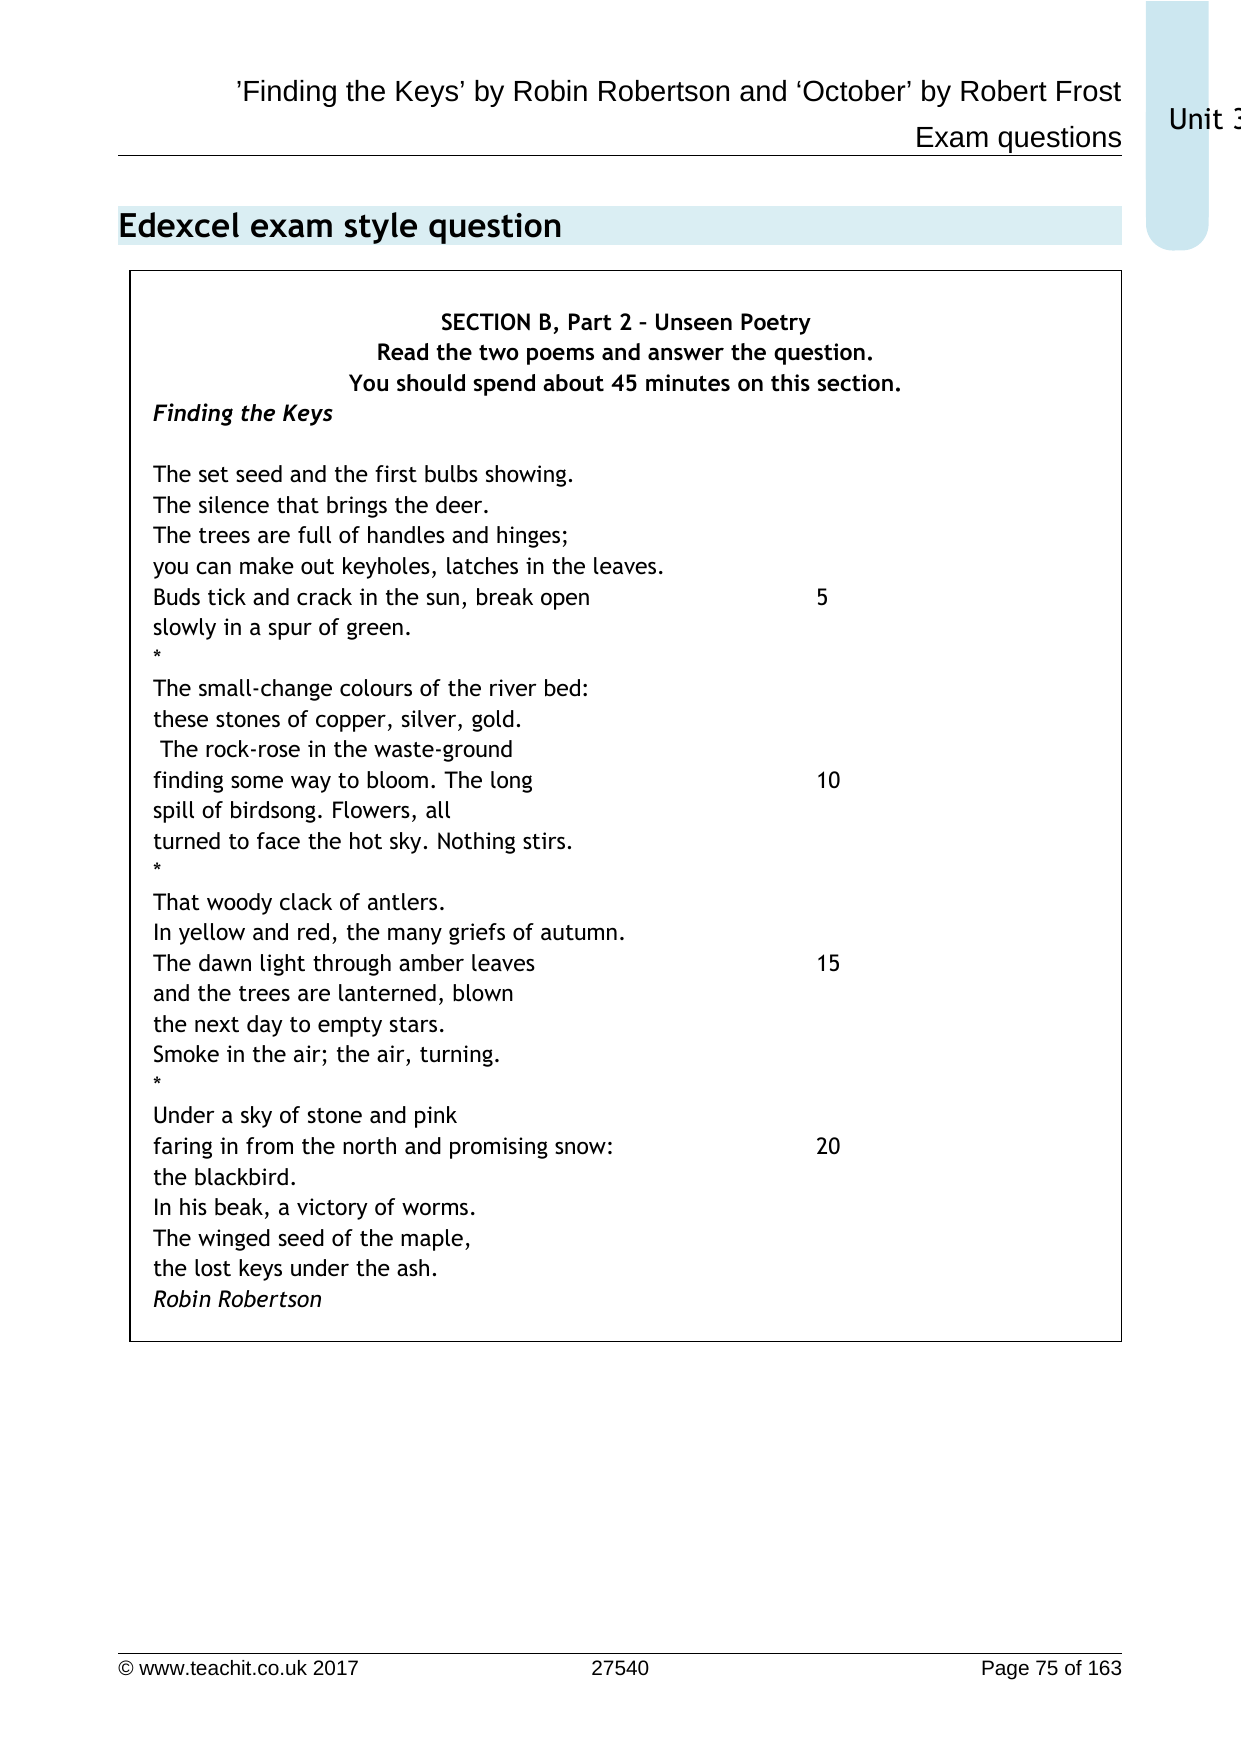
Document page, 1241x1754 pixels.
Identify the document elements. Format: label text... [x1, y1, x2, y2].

table_header SECTION B, Part 2 – Unseen Poetry Read the two poems and answer the question. You should spend about 45 minutes on this section. Finding the Keys The set seed and the first bulbs showing. The silence that brings the deer. The trees are full of handles and hinges; you can make out keyholes, latches in the leaves. Buds tick and crack in the sun, break open 5 slowly in a spur of green. * The small-change colours of the river bed: these stones of copper, silver, gold. The rock-rose in the waste-ground finding some way to bloom. The long 10 spill of birdsong. Flowers, all turned to face the hot sky. Nothing stirs. * That woody clack of antlers. In yellow and red, the many griefs of autumn. The dawn light through amber leaves 15 and the trees are lanterned, blown the next day to empty stars. Smoke in the air; the air, turning. * Under a sky of stone and pink faring in from the north and promising snow: 20 the blackbird. In his beak, a victory of worms. The winged seed of the maple, the lost keys under the ash. Robin Robertson [131, 271, 1121, 1341]
title Edexcel exam style question [118, 206, 1122, 245]
